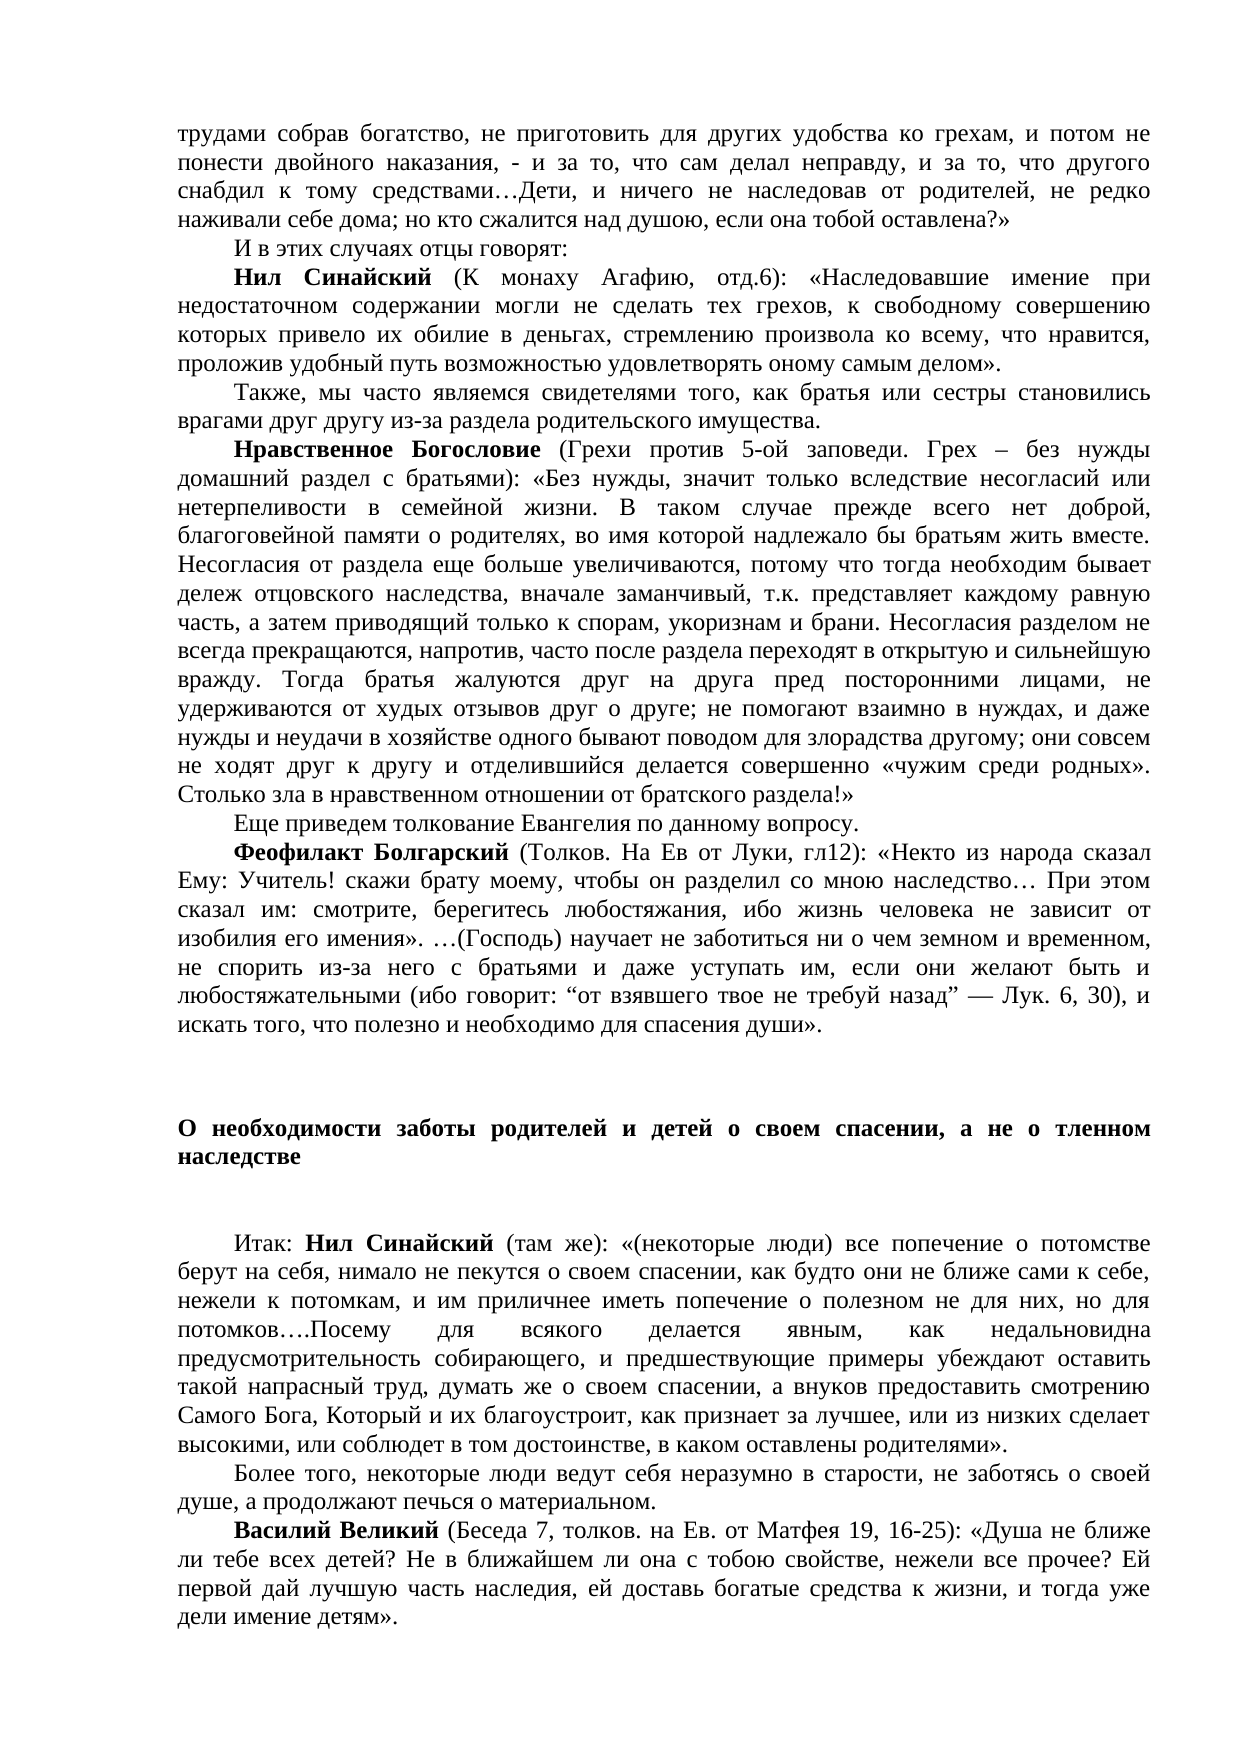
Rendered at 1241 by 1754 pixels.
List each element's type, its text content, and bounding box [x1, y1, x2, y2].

text Василий Великий (Беседа 7, толков. на Ев. от Матфея 19, 16-25): «Душа не ближе ли тебе всех детей? Не в ближайшем ли она с тобою свойстве, нежели все прочее? Ей первой дай лучшую часть наследия, ей доставь богатые средства к жизни, и тогда уже дели имение детям». [177, 1515, 1152, 1630]
subtitle О необходимости заботы родителей и детей о своем спасении, а не о тленном наследстве [177, 1113, 1152, 1170]
text Также, мы часто являемся свидетелями того, как братья или сестры становились врагами друг другу из-за раздела родительского имущества. [177, 377, 1152, 434]
text Нил Синайский (К монаху Агафию, отд.6): «Наследовавшие имение при недостаточном содержании могли не сделать тех грехов, к свободному совершению которых привело их обилие в деньгах, стремлению произвола ко всему, что нравится, проложив удобный путь возможностью удовлетворять оному самым делом». [177, 262, 1152, 377]
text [177, 118, 1152, 233]
text Итак: Нил Синайский (там же): «(некоторые люди) все попечение о потомстве берут на себя, нимало не пекутся о своем спасении, как будто они не ближе сами к себе, нежели к потомкам, и им приличнее иметь попечение о полезном не для них, но для потомков….Посему для всякого делается явным, как недальновидна предусмотрительность собирающего, и предшествующие примеры убеждают оставить такой напрасный труд, думать же о своем спасении, а внуков предоставить смотрению Самого Бога, Который и их благоустроит, как признает за лучшее, или из низких сделает высокими, или соблюдет в том достоинстве, в каком оставлены родителями». [177, 1228, 1152, 1458]
text Еще приведем толкование Евангелия по данному вопросу. [177, 808, 1152, 837]
text И в этих случаях отцы говорят: [177, 233, 1152, 262]
text Феофилакт Болгарский (Толков. На Ев от Луки, гл12): «Некто из народа сказал Ему: Учитель! скажи брату моему, чтобы он разделил со мною наследство… При этом сказал им: смотрите, берегитесь любостяжания, ибо жизнь человека не зависит от изобилия его имения». …(Господь) научает не заботиться ни о чем земном и временном, не спорить из-за него с братьями и даже уступать им, если они желают быть и любостяжательными (ибо говорит: “от взявшего твое не требуй назад” — Лук. 6, 30), и искать того, что полезно и необходимо для спасения души». [177, 837, 1152, 1038]
text Более того, некоторые люди ведут себя неразумно в старости, не заботясь о своей душе, а продолжают печься о материальном. [177, 1458, 1152, 1515]
text Нравственное Богословие (Грехи против 5-ой заповеди. Грех – без нужды домашний раздел с братьями): «Без нужды, значит только вследствие несогласий или нетерпеливости в семейной жизни. В таком случае прежде всего нет доброй, благоговейной памяти о родителях, во имя которой надлежало бы братьям жить вместе. Несогласия от раздела еще больше увеличиваются, потому что тогда необходим бывает дележ отцовского наследства, вначале заманчивый, т.к. представляет каждому равную часть, а затем приводящий только к спорам, укоризнам и брани. Несогласия разделом не всегда прекращаются, напротив, часто после раздела переходят в открытую и сильнейшую вражду. Тогда братья жалуются друг на друга пред посторонними лицами, не удерживаются от худых отзывов друг о друге; не помогают взаимно в нуждах, и даже нужды и неудачи в хозяйстве одного бывают поводом для злорадства другому; они совсем не ходят друг к другу и отделившийся делается совершенно «чужим среди родных». Столько зла в нравственном отношении от братского раздела!» [177, 434, 1152, 808]
